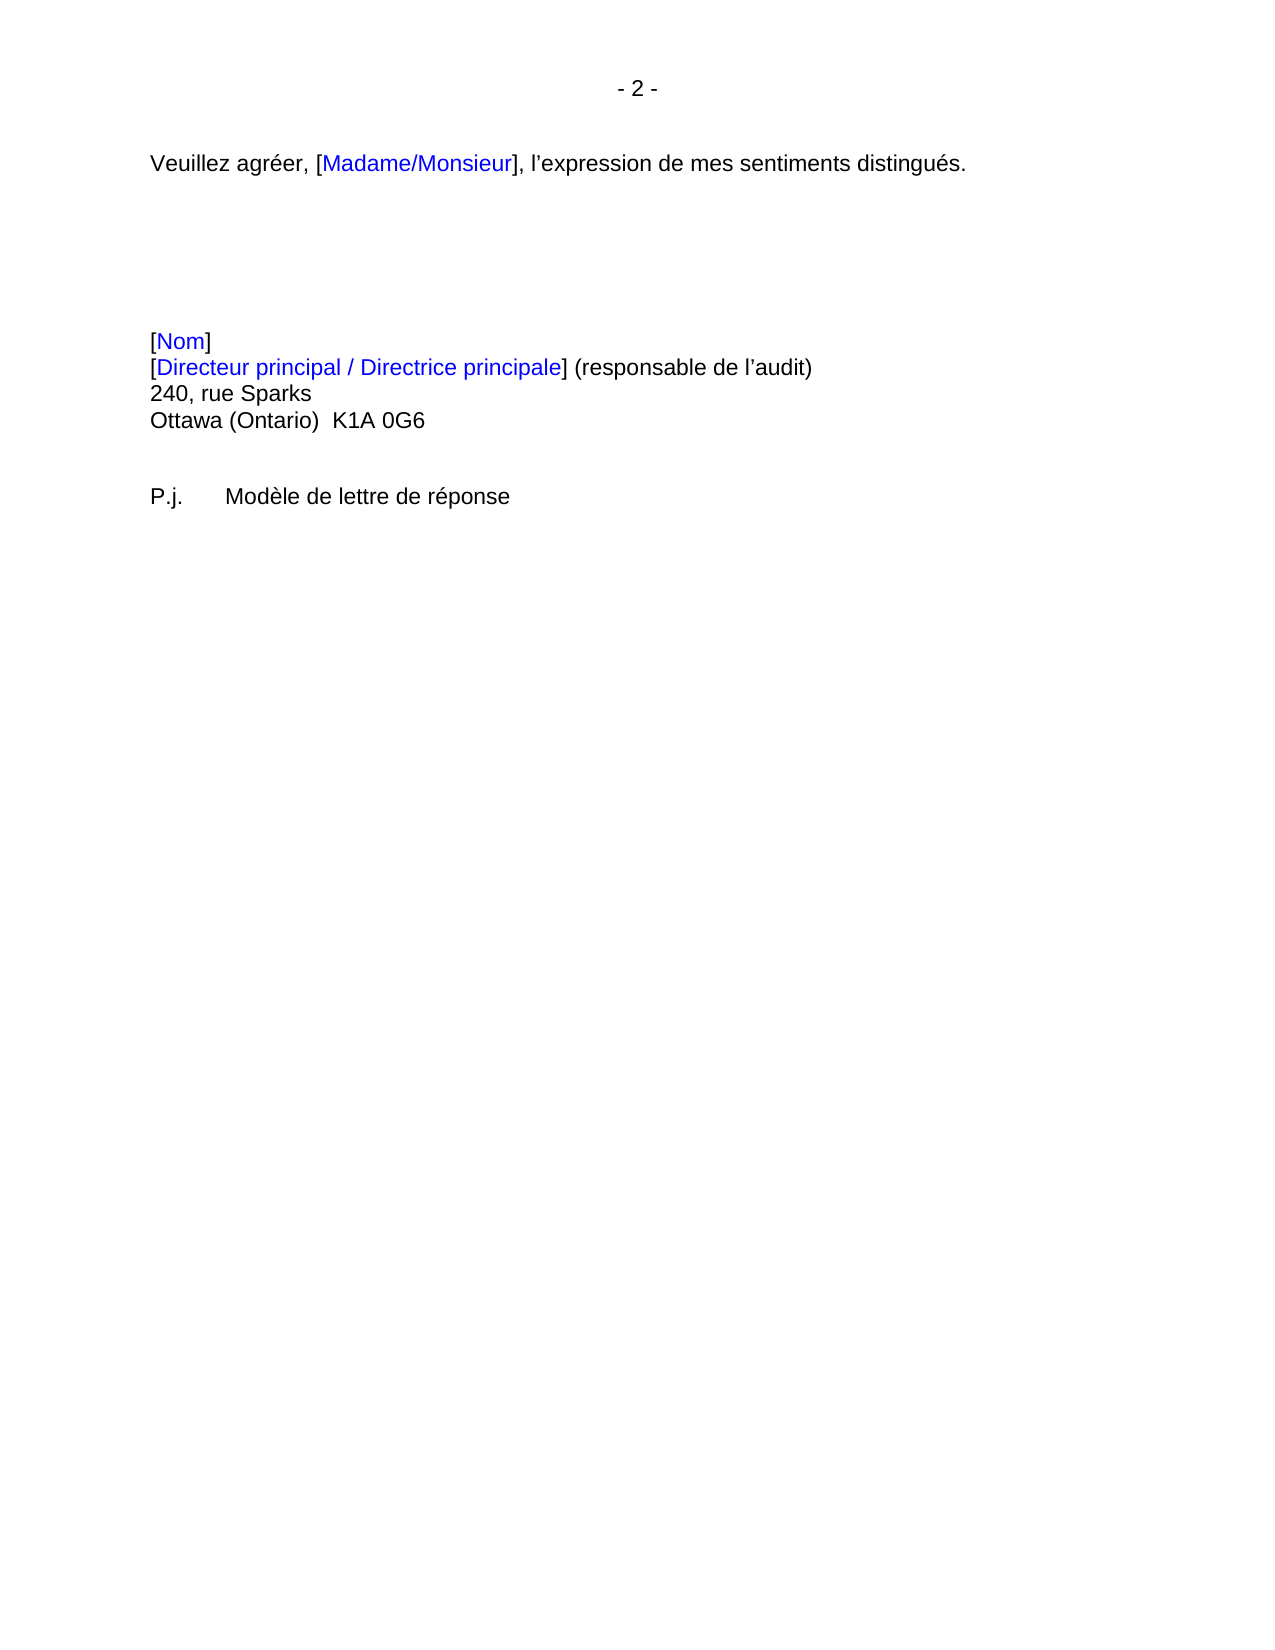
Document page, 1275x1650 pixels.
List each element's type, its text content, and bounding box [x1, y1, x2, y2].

text P.j. Modèle de lettre de réponse [150, 483, 1125, 509]
text [Nom] [Directeur principal / Directrice principale] (responsable de l’audit) 240, rue Sparks Ottawa (Ontario) K1A 0G6 [150, 328, 1125, 433]
text Veuillez agréer, [Madame/Monsieur], l’expression de mes sentiments distingués. [150, 150, 1125, 176]
